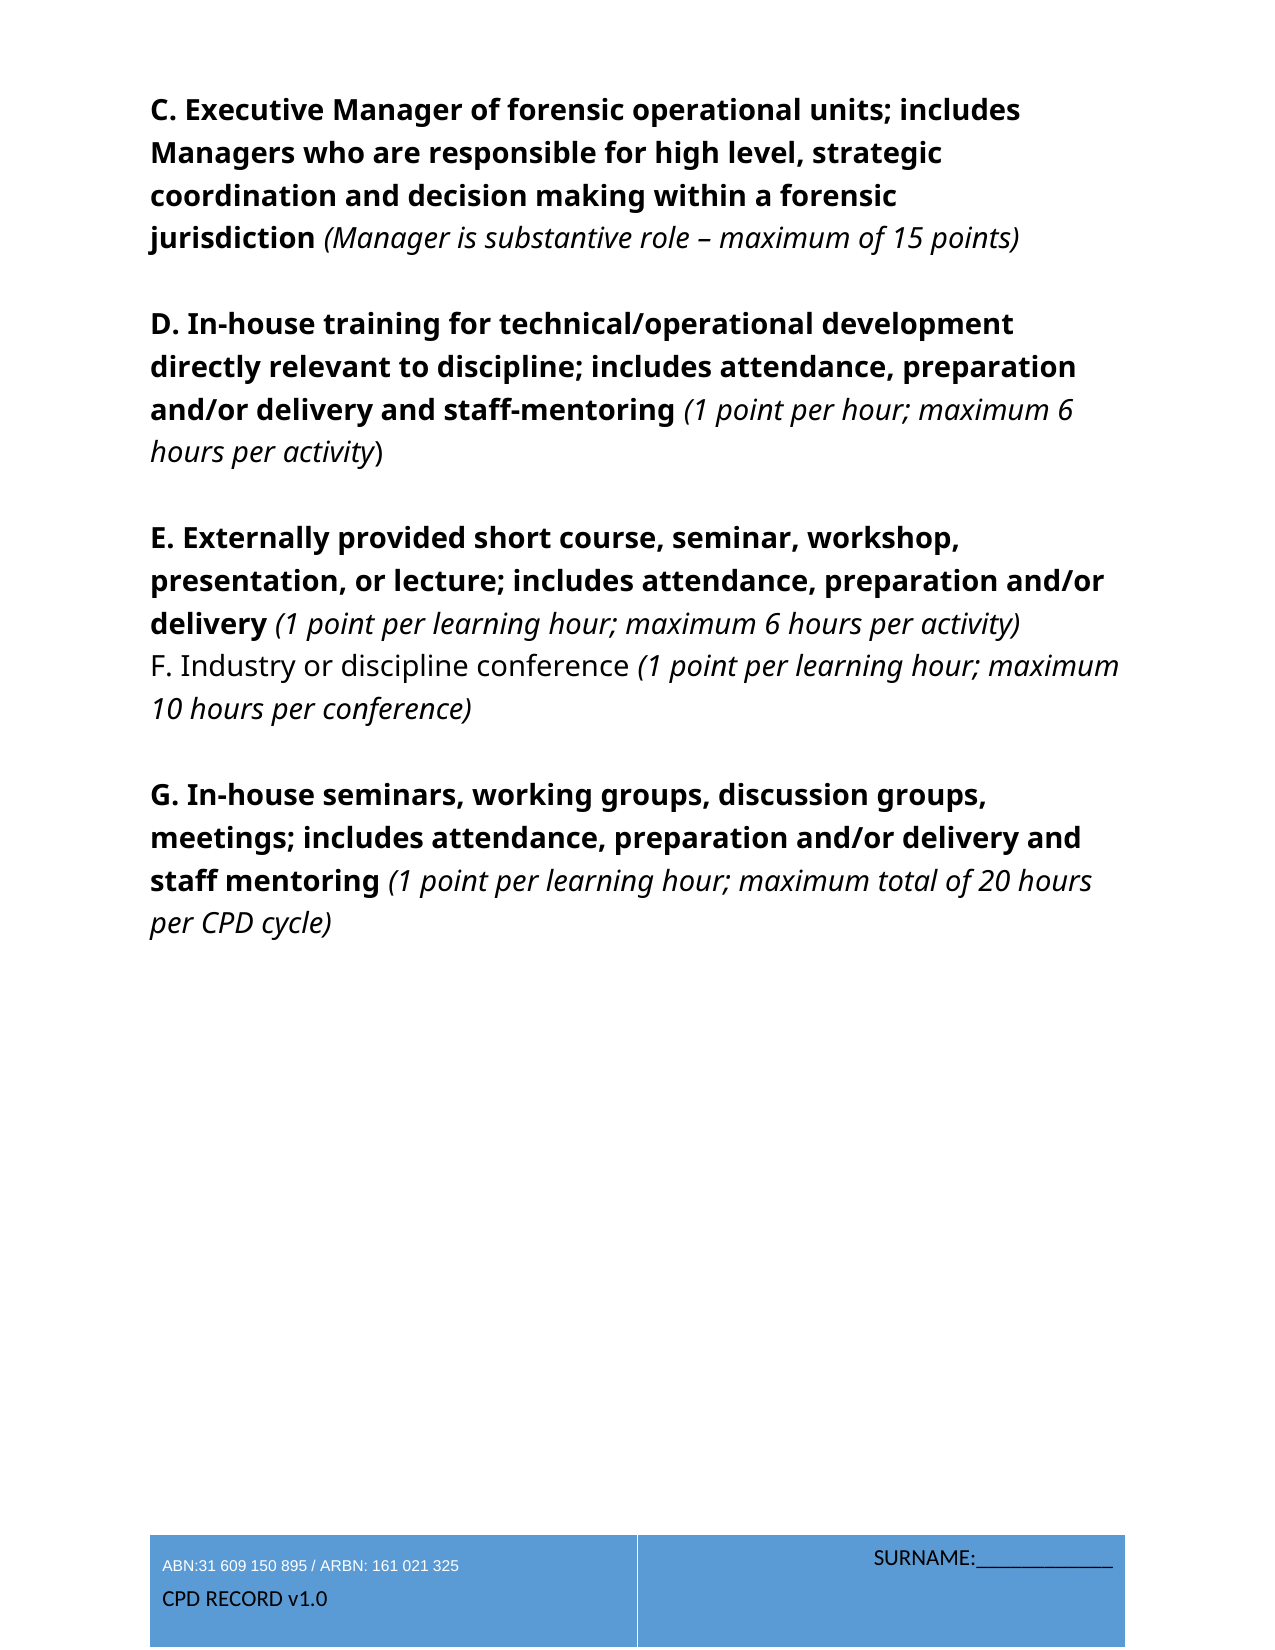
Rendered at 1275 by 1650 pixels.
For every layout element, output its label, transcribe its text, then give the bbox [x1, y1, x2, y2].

text G. In-house seminars, working groups, discussion groups, meetings; includes attendance, preparation and/or delivery and staff mentoring (1 point per learning hour; maximum total of 20 hours per CPD cycle) [150, 774, 1125, 942]
text C. Executive Manager of forensic operational units; includes Managers who are responsible for high level, strategic coordination and decision making within a forensic jurisdiction (Manager is substantive role – maximum of 15 points) [150, 89, 1125, 257]
text D. In-house training for technical/operational development directly relevant to discipline; includes attendance, preparation and/or delivery and staff-mentoring (1 point per hour; maximum 6 hours per activity) [150, 303, 1125, 471]
text E. Externally provided short course, seminar, workshop, presentation, or lecture; includes attendance, preparation and/or delivery (1 point per learning hour; maximum 6 hours per activity) [150, 517, 1125, 643]
text F. Industry or discipline conference (1 point per learning hour; maximum 10 hours per conference) [150, 646, 1125, 728]
